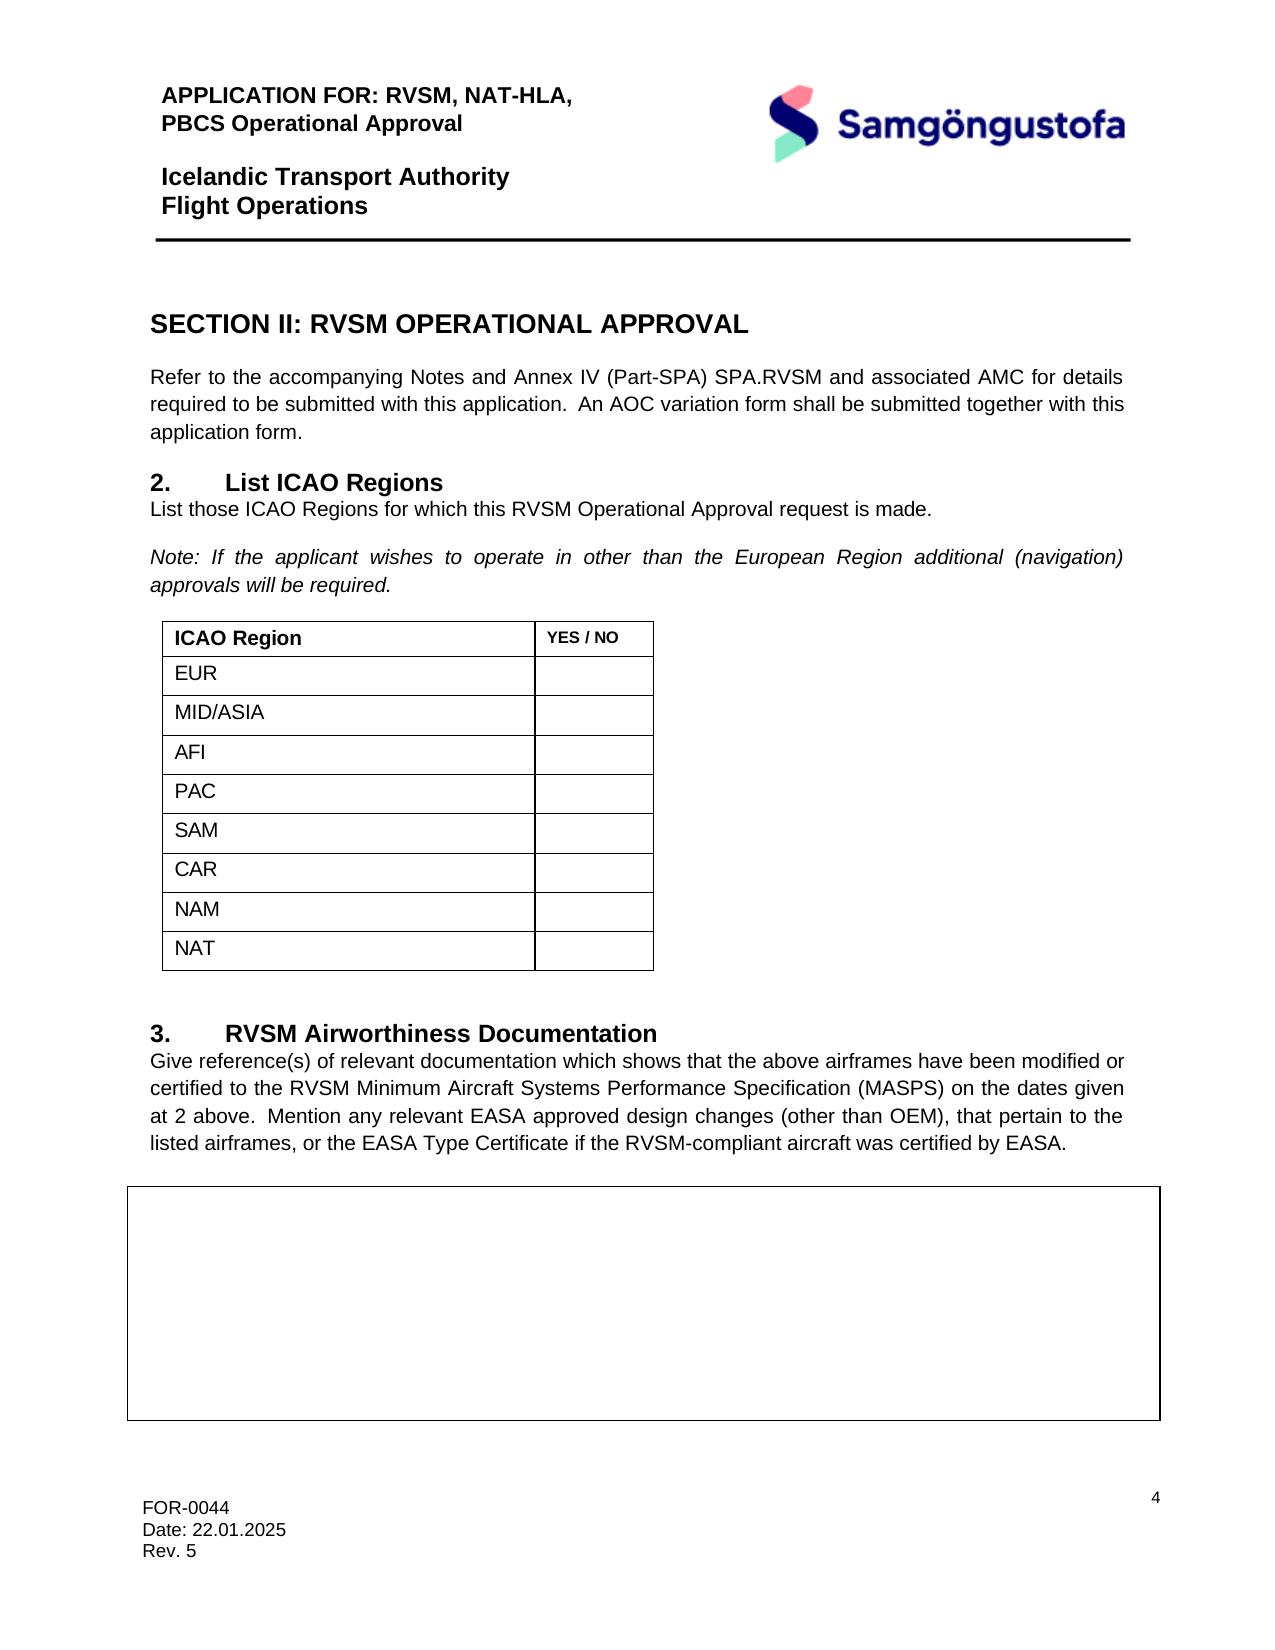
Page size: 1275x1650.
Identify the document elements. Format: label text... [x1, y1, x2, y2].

table_cell [536, 932, 653, 970]
table_cell [536, 696, 653, 734]
table_cell [536, 736, 653, 774]
table_cell [536, 814, 653, 852]
table_header ICAO Region [163, 622, 534, 656]
text Note: If the applicant wishes to operate in other than the European Region additional (navigation) approvals will be required. [150, 545, 1124, 597]
text Refer to the accompanying Notes and Annex IV (Part-SPA) SPA.RVSM and associated AMC for details required to be submitted with this application. An AOC variation form shall be submitted together with this application form. [150, 365, 1125, 444]
table_cell CAR [163, 854, 534, 892]
subtitle List ICAO Regions [150, 468, 1160, 497]
text List those ICAO Regions for which this RVSM Operational Approval request is made. [150, 497, 1160, 521]
table_cell [536, 893, 653, 931]
table_cell [536, 775, 653, 813]
table_cell NAM [163, 893, 534, 931]
subtitle RVSM Airworthiness Documentation [150, 1020, 1160, 1048]
table_cell MID/ASIA [163, 696, 534, 734]
table_header [128, 1187, 1159, 1420]
table_header YES / NO [536, 622, 653, 656]
table_cell PAC [163, 775, 534, 813]
text Give reference(s) of relevant documentation which shows that the above airframes have been modified or certified to the RVSM Minimum Aircraft Systems Performance Specification (MASPS) on the dates given at 2 above. Mention any relevant EASA approved design changes (other than OEM), that pertain to the listed airframes, or the EASA Type Certificate if the RVSM-compliant aircraft was certified by EASA. [150, 1048, 1125, 1155]
table_cell [536, 657, 653, 695]
table_cell AFI [163, 736, 534, 774]
table_cell EUR [163, 657, 534, 695]
table_cell NAT [163, 932, 534, 970]
table_cell [536, 854, 653, 892]
picture [757, 74, 1152, 167]
subtitle SECTION II: RVSM OPERATIONAL APPROVAL [150, 308, 1160, 339]
table_cell SAM [163, 814, 534, 852]
